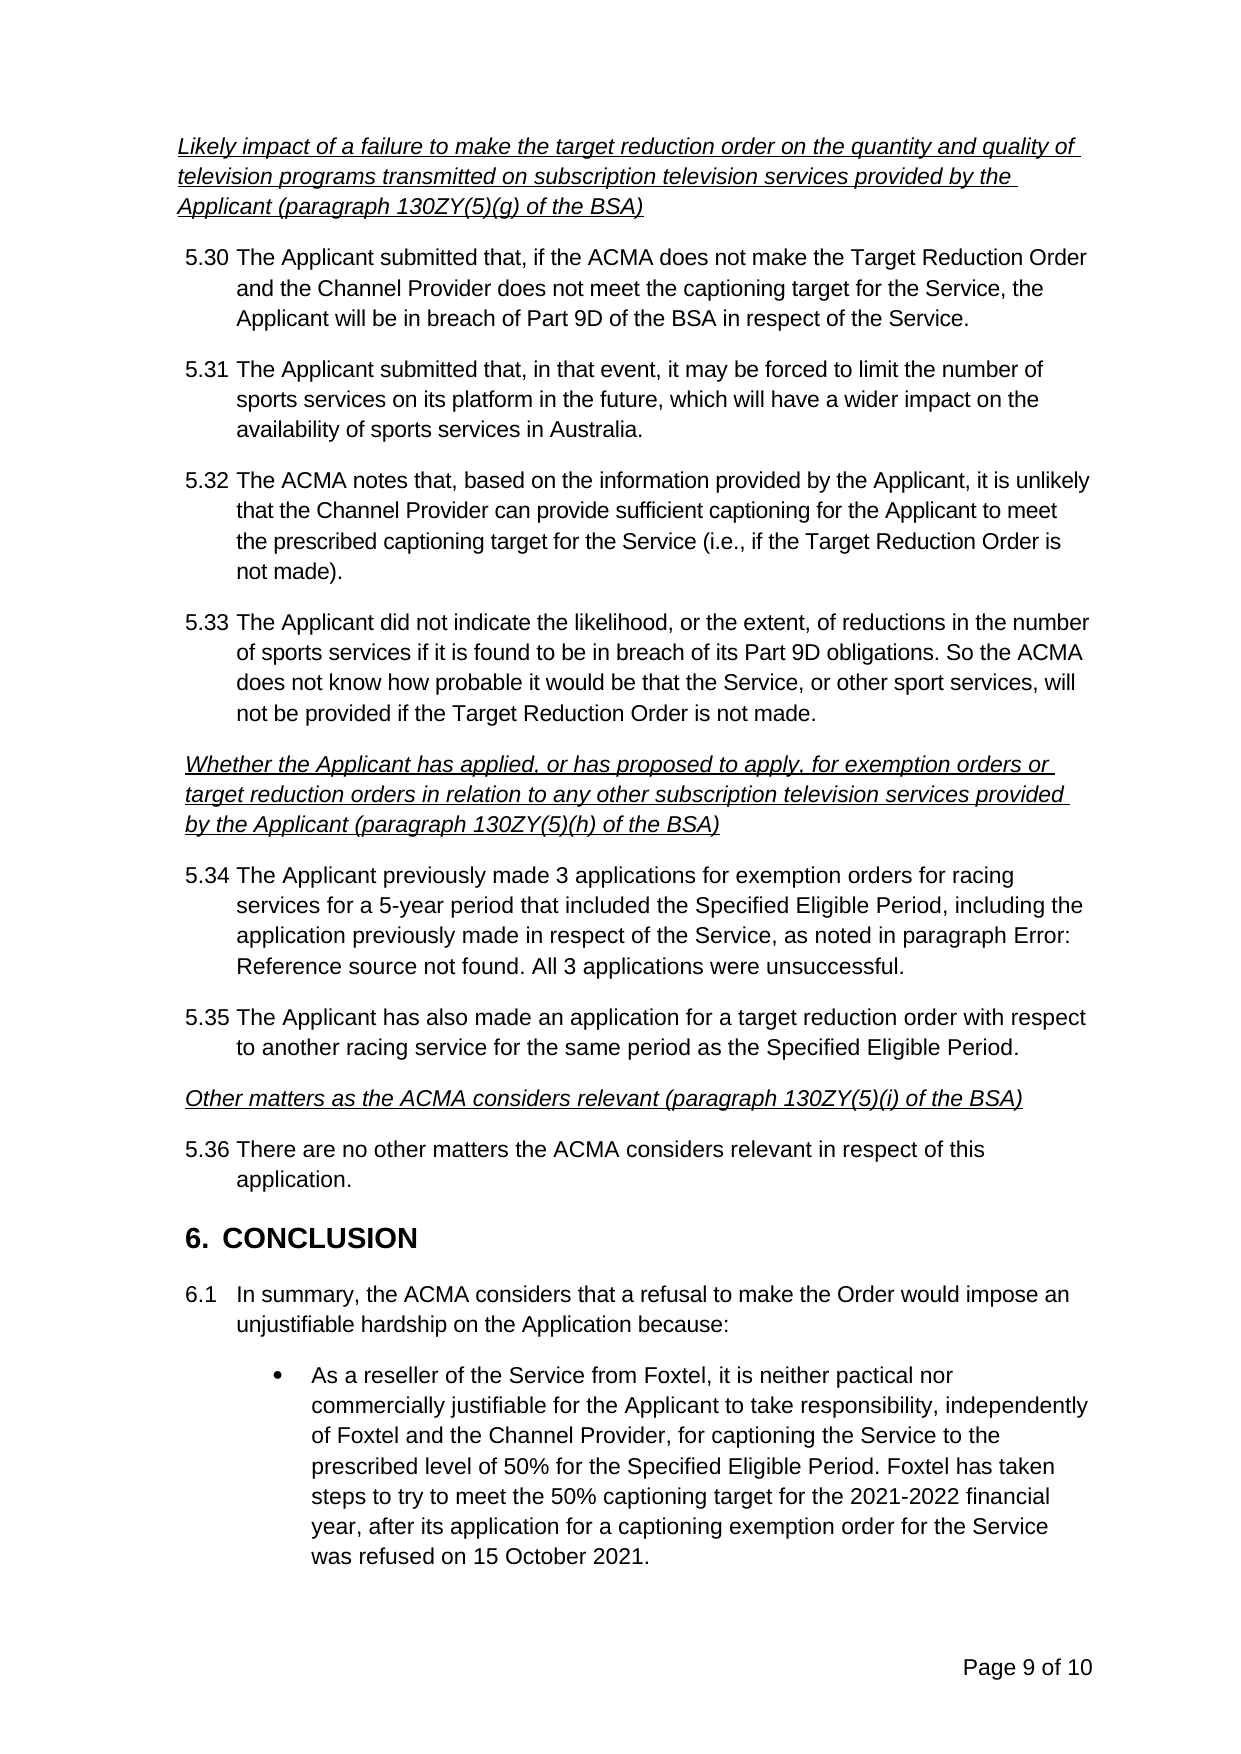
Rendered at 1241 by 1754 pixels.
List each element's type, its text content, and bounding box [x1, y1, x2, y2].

list The Applicant did not indicate the likelihood, or the extent, of reductions in the number of sports services if it is found to be in breach of its Part 9D obligations. So the ACMA does not know how probable it would be that the Service, or other sport services, will not be provided if the Target Reduction Order is not made. [185, 609, 1092, 726]
list There are no other matters the ACMA considers relevant in respect of this application. [185, 1136, 1092, 1193]
list In summary, the ACMA considers that a refusal to make the Order would impose an unjustifiable hardship on the Application because: [185, 1281, 1092, 1337]
text Likely impact of a failure to make the target reduction order on the quantity and quality of television programs transmitted on subscription television services provided by the Applicant (paragraph 130ZY(5)(g) of the BSA) [177, 133, 1092, 220]
list CONCLUSION [185, 1221, 1092, 1255]
list The Applicant submitted that, if the ACMA does not make the Target Reduction Order and the Channel Provider does not meet the captioning target for the Service, the Applicant will be in breach of Part 9D of the BSA in respect of the Service. [185, 244, 1092, 331]
list As a reseller of the Service from Foxtel, it is neither pactical nor commercially justifiable for the Applicant to take responsibility, independently of Foxtel and the Channel Provider, for captioning the Service to the prescribed level of 50% for the Specified Eligible Period. Foxtel has taken steps to try to meet the 50% captioning target for the 2021-2022 financial year, after its application for a captioning exemption order for the Service was refused on 15 October 2021. [274, 1362, 1092, 1570]
list The ACMA notes that, based on the information provided by the Applicant, it is unlikely that the Channel Provider can provide sufficient captioning for the Applicant to meet the prescribed captioning target for the Service (i.e., if the Target Reduction Order is not made). [185, 467, 1092, 584]
text Whether the Applicant has applied, or has proposed to apply, for exemption orders or target reduction orders in relation to any other subscription television services provided by the Applicant (paragraph 130ZY(5)(h) of the BSA) [185, 751, 1092, 837]
text Other matters as the ACMA considers relevant (paragraph 130ZY(5)(i) of the BSA) [185, 1085, 1092, 1111]
list The Applicant submitted that, in that event, it may be forced to limit the number of sports services on its platform in the future, which will have a wider impact on the availability of sports services in Australia. [185, 356, 1092, 443]
list The Applicant has also made an application for a target reduction order with respect to another racing service for the same period as the Specified Eligible Period. [185, 1004, 1092, 1060]
